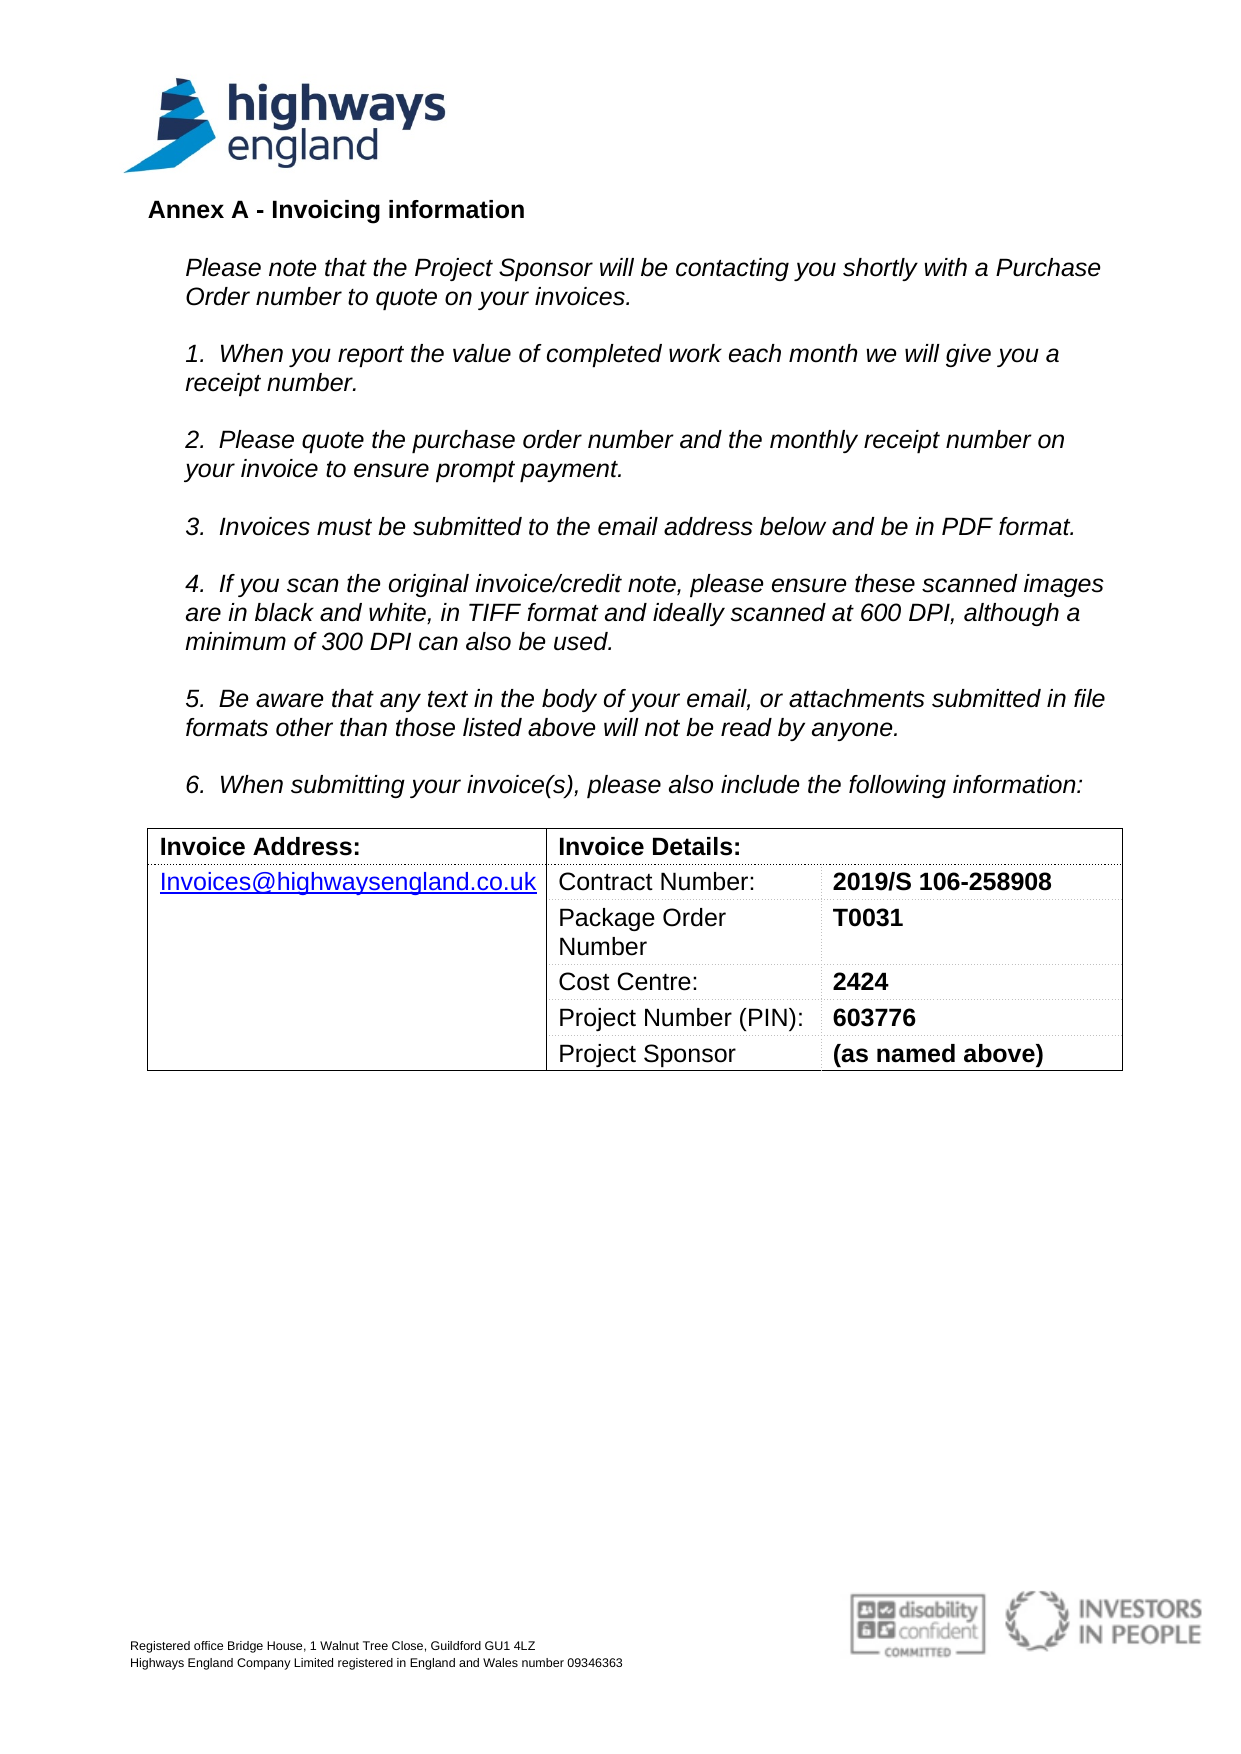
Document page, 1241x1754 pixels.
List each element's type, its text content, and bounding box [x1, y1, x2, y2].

table_header Invoice Details: [547, 829, 821, 863]
table_cell 2019/S 106-258908 [821, 864, 1122, 899]
table_cell 603776 [821, 999, 1122, 1035]
table_cell Invoices@highwaysengland.co.uk [148, 864, 546, 1070]
text 3. Invoices must be submitted to the email address below and be in PDF format. [185, 512, 1122, 540]
text 6. When submitting your invoice(s), please also include the following information: [185, 770, 1122, 799]
table_cell T0031 [821, 899, 1122, 963]
table_cell Contract Number: [547, 864, 821, 899]
text 1. When you report the value of completed work each month we will give you a receipt number. [185, 339, 1122, 397]
text 5. Be aware that any text in the body of your email, or attachments submitted in file formats other than those listed above will not be read by anyone. [185, 684, 1122, 742]
table_cell Project Sponsor [547, 1035, 821, 1070]
table_cell (as named above) [821, 1035, 1122, 1070]
table_header Invoice Address: [148, 829, 546, 863]
picture [821, 1555, 1233, 1685]
text 4. If you scan the original invoice/credit note, please ensure these scanned images are in black and white, in TIFF format and ideally scanned at 600 DPI, although a minimum of 300 DPI can also be used. [185, 569, 1122, 655]
text 2. Please quote the purchase order number and the monthly receipt number on your invoice to ensure prompt payment. [185, 425, 1122, 483]
table_cell Project Number (PIN): [547, 999, 821, 1035]
picture [116, 71, 455, 177]
table_cell 2424 [821, 964, 1122, 999]
text Please note that the Project Sponsor will be contacting you shortly with a Purchase Order number to quote on your invoices. [185, 253, 1122, 310]
table_cell Cost Centre: [547, 964, 821, 999]
table_header [821, 829, 1122, 863]
table_cell Package Order Number [547, 899, 821, 963]
text Annex A - Invoicing information [148, 195, 1122, 224]
